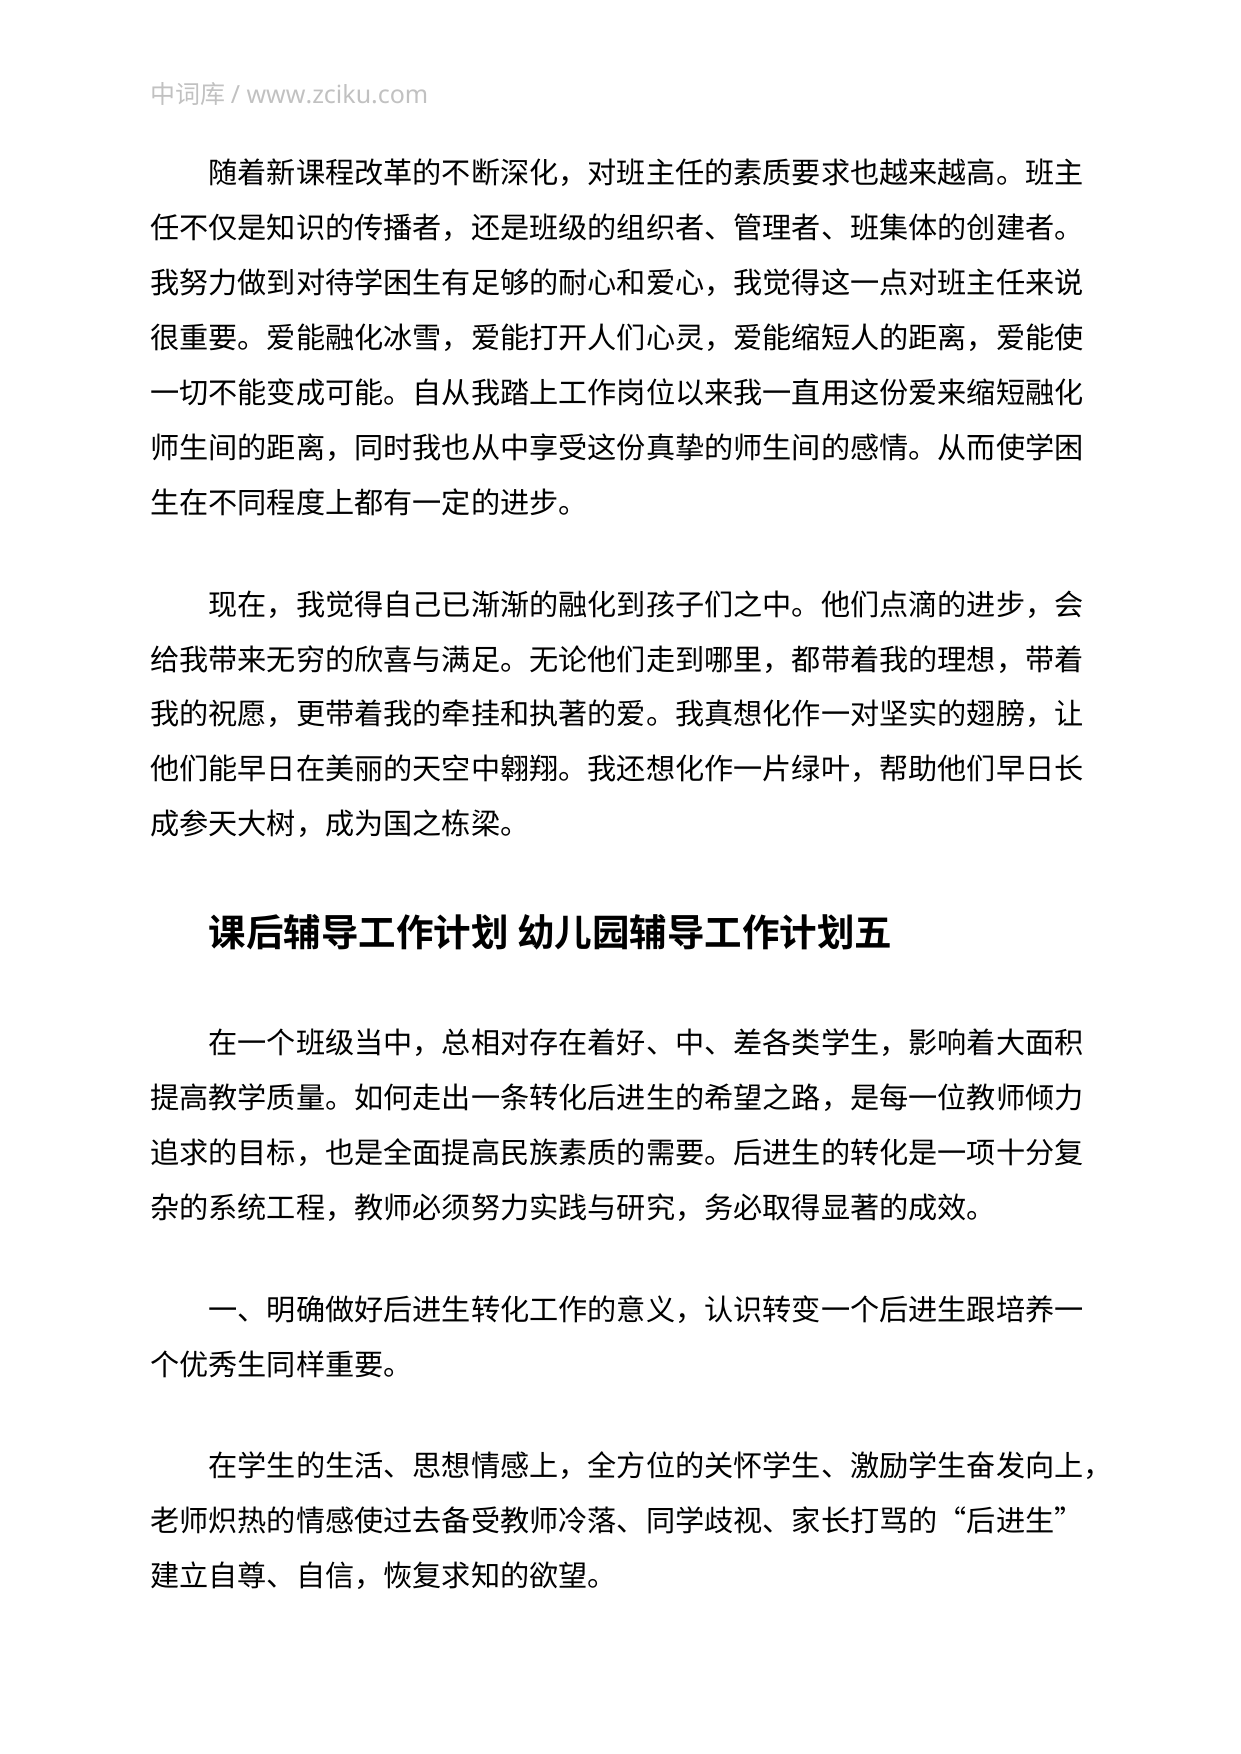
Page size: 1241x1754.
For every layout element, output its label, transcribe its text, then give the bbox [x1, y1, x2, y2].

text 在学生的生活、思想情感上，全方位的关怀学生、激励学生奋发向上，老师炽热的情感使过去备受教师冷落、同学歧视、家长打骂的“后进生”建立自尊、自信，恢复求知的欲望。 [150, 1443, 1090, 1595]
text 随着新课程改革的不断深化，对班主任的素质要求也越来越高。班主任不仅是知识的传播者，还是班级的组织者、管理者、班集体的创建者。我努力做到对待学困生有足够的耐心和爱心，我觉得这一点对班主任来说很重要。爱能融化冰雪，爱能打开人们心灵，爱能缩短人的距离，爱能使一切不能变成可能。自从我踏上工作岗位以来我一直用这份爱来缩短融化师生间的距离，同时我也从中享受这份真挚的师生间的感情。从而使学困生在不同程度上都有一定的进步。 [150, 150, 1090, 522]
text 现在，我觉得自己已渐渐的融化到孩子们之中。他们点滴的进步，会给我带来无穷的欣喜与满足。无论他们走到哪里，都带着我的理想，带着我的祝愿，更带着我的牵挂和执著的爱。我真想化作一对坚实的翅膀，让他们能早日在美丽的天空中翱翔。我还想化作一片绿叶，帮助他们早日长成参天大树，成为国之栋梁。 [150, 581, 1090, 843]
text 在一个班级当中，总相对存在着好、中、差各类学生，影响着大面积提高教学质量。如何走出一条转化后进生的希望之路，是每一位教师倾力追求的目标，也是全面提高民族素质的需要。后进生的转化是一项十分复杂的系统工程，教师必须努力实践与研究，务必取得显著的成效。 [150, 1020, 1090, 1227]
text 课后辅导工作计划 幼儿园辅导工作计划五 [150, 902, 1090, 957]
text 一、明确做好后进生转化工作的意义，认识转变一个后进生跟培养一个优秀生同样重要。 [150, 1286, 1090, 1383]
